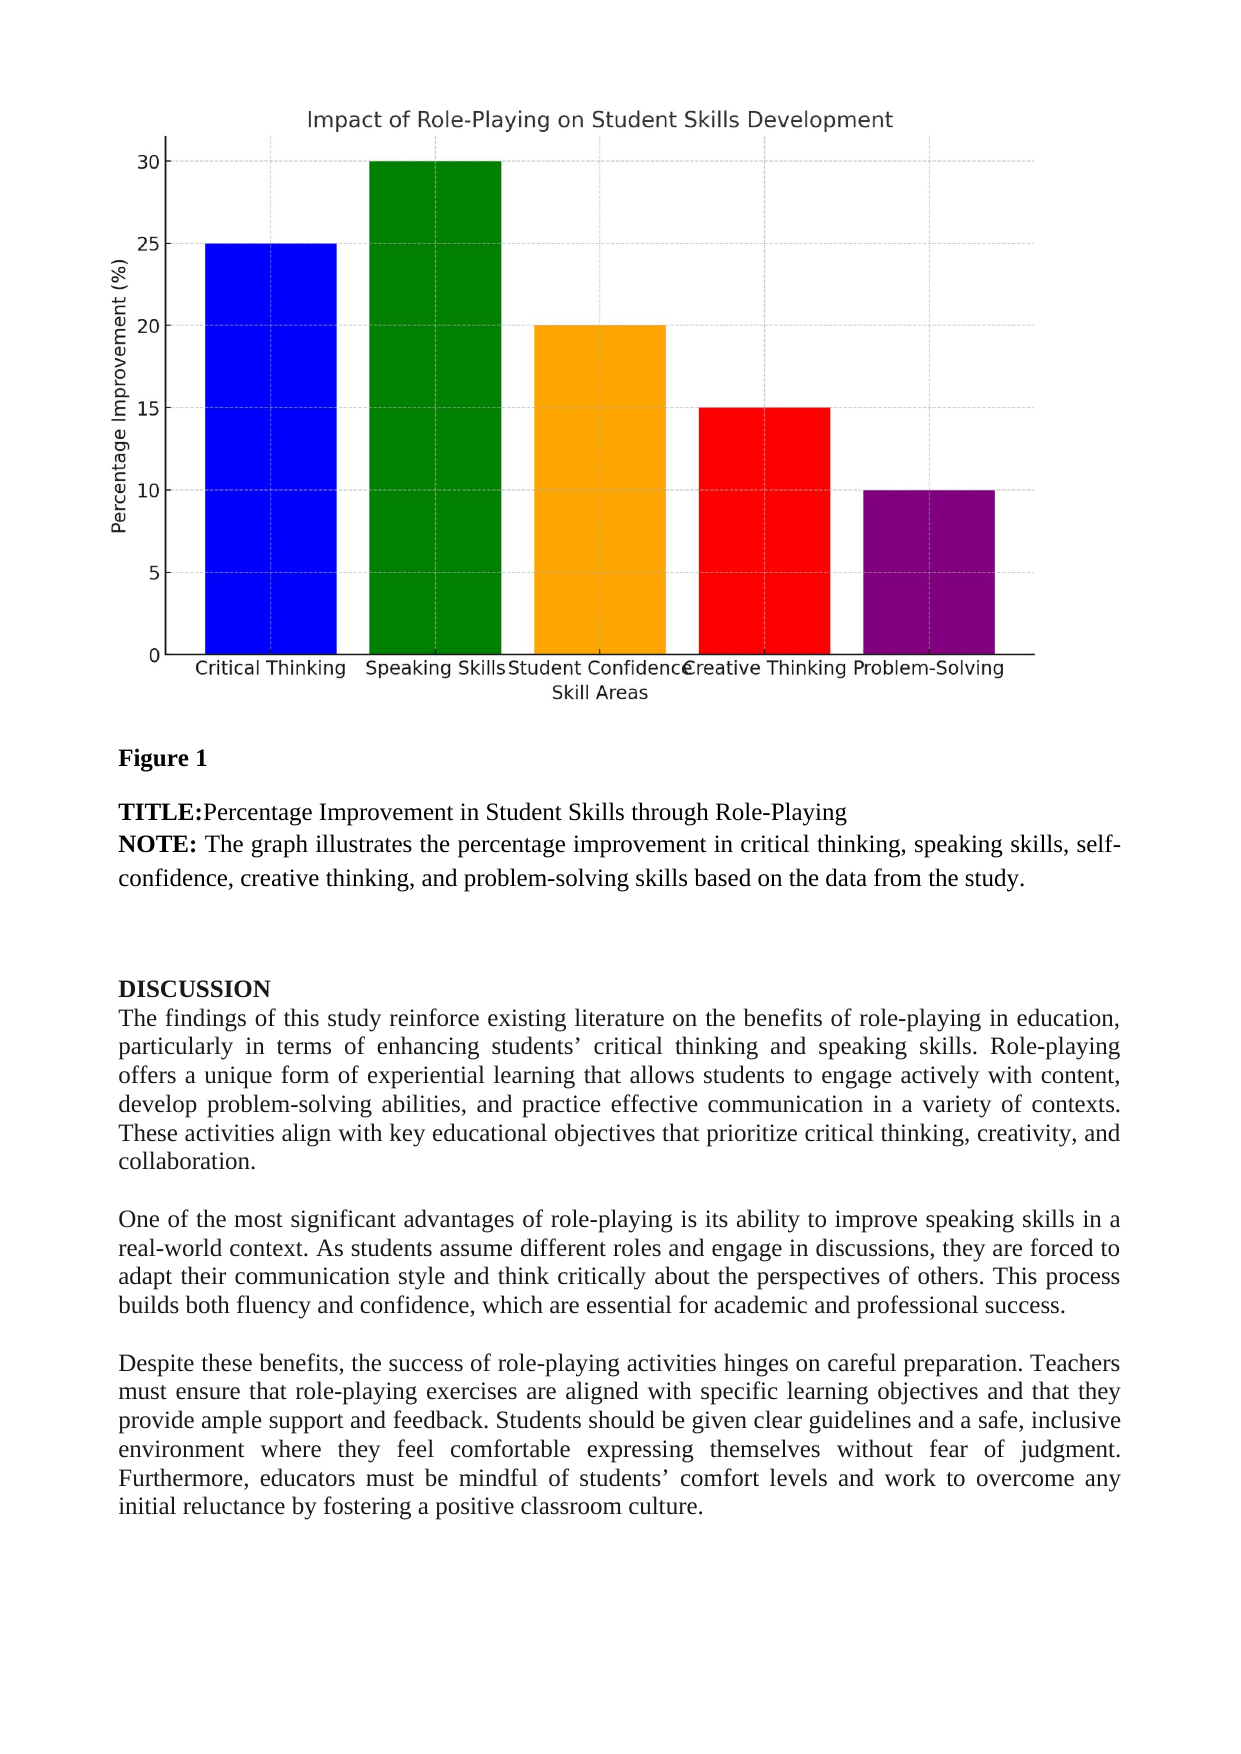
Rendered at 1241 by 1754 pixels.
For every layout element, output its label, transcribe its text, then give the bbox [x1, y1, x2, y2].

picture [100, 99, 1045, 714]
text Despite these benefits, the success of role-playing activities hinges on careful preparation. Teachers must ensure that role-playing exercises are aligned with specific learning objectives and that they provide ample support and feedback. Students should be given clear guidelines and a safe, inclusive environment where they feel comfortable expressing themselves without fear of judgment. Furthermore, educators must be mindful of students’ comfort levels and work to overcome any initial reluctance by fostering a positive classroom culture. [118, 1348, 1122, 1520]
text The findings of this study reinforce existing literature on the benefits of role-playing in education, particularly in terms of enhancing students’ critical thinking and speaking skills. Role-playing offers a unique form of experiential learning that allows students to engage actively with content, develop problem-solving abilities, and practice effective communication in a variety of contexts. These activities align with key educational objectives that prioritize critical thinking, creativity, and collaboration. [118, 1003, 1122, 1175]
text One of the most significant advantages of role-playing is its ability to improve speaking skills in a real-world context. As students assume different roles and engage in discussions, they are forced to adapt their communication style and think critically about the perspectives of others. This process builds both fluency and confidence, which are essential for academic and professional success. [118, 1204, 1122, 1319]
text NOTE: The graph illustrates the percentage improvement in critical thinking, speaking skills, self-confidence, creative thinking, and problem-solving skills based on the data from the study. [118, 829, 1122, 891]
text DISCUSSION [118, 974, 1122, 1003]
text TITLE:Percentage Improvement in Student Skills through Role-Playing [118, 797, 1122, 825]
